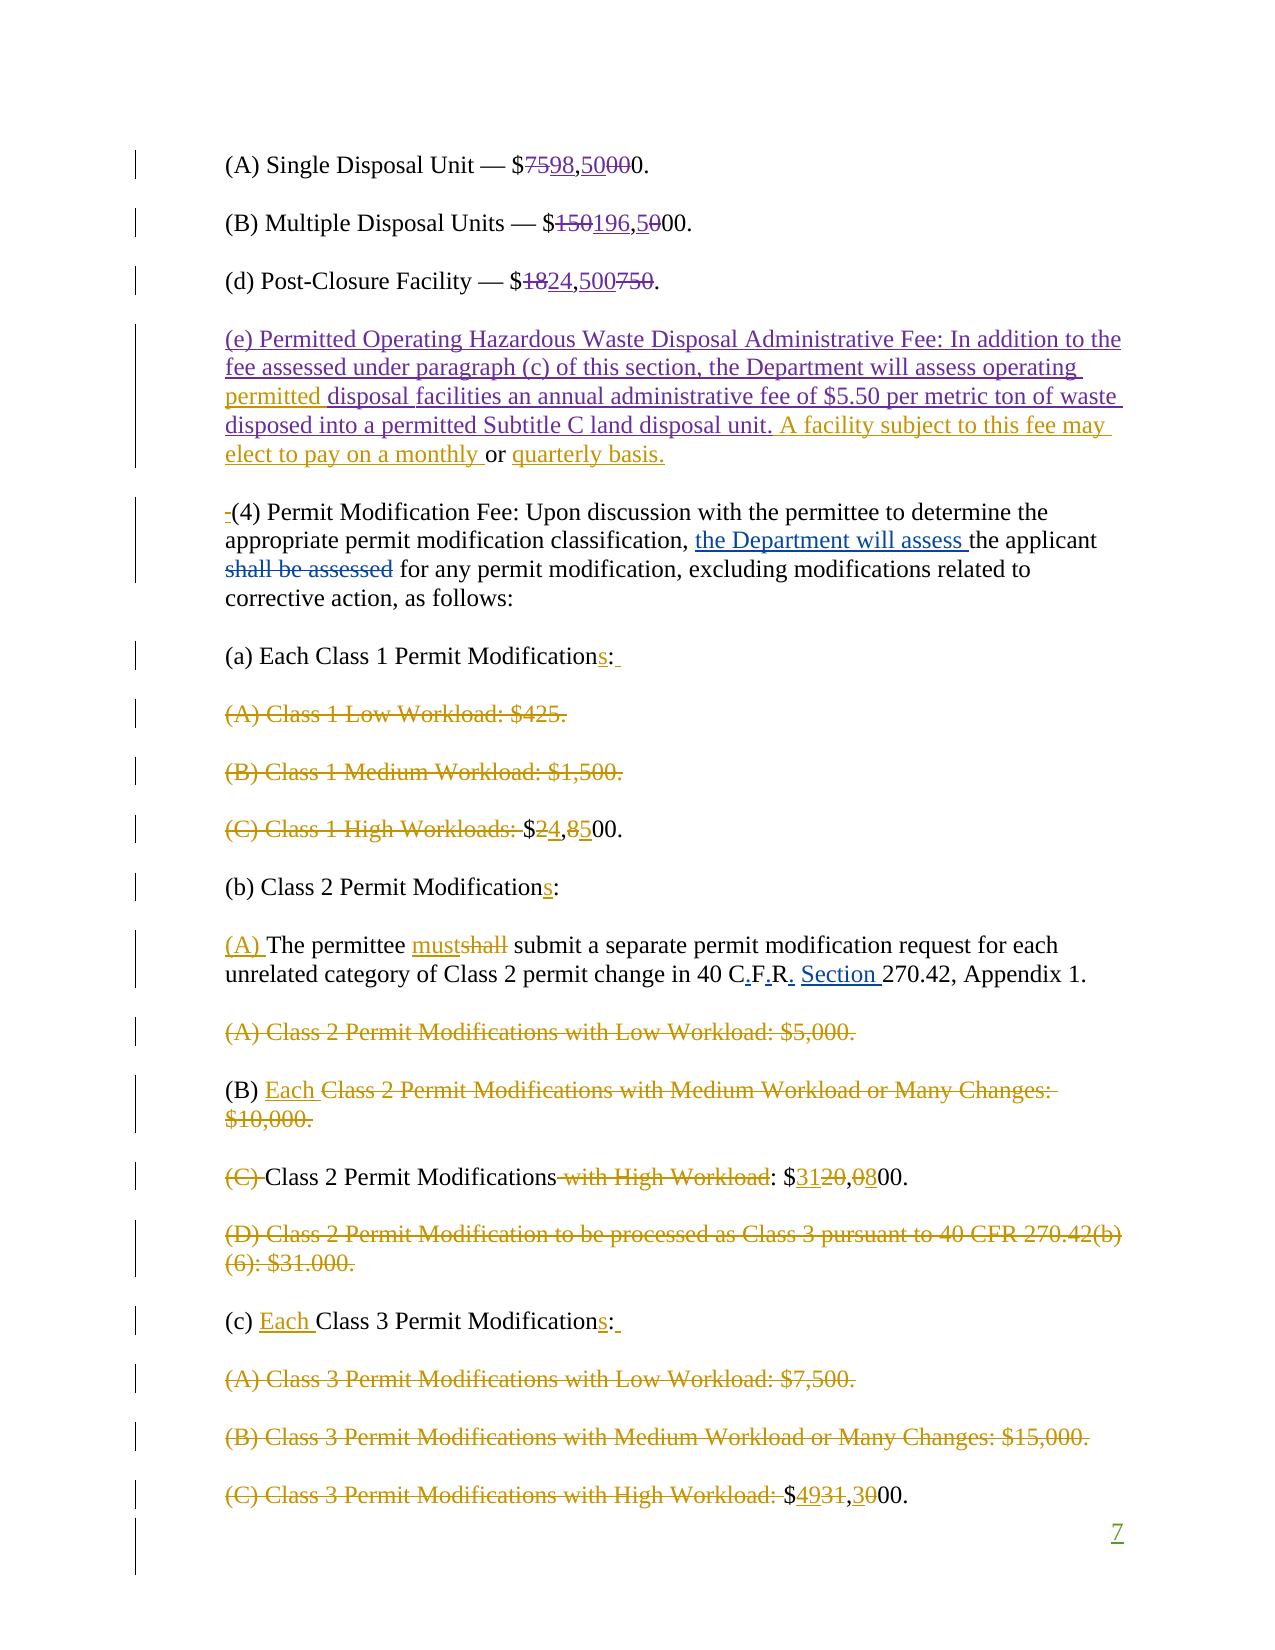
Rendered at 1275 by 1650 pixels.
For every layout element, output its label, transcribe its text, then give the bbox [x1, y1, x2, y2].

text (B) Multiple Disposal Units — $,00. [225, 208, 1123, 237]
text The permittee submit a separate permit modification request for each unrelated category of Class 2 permit change in 40 CFR 270.42, Appendix 1. [225, 930, 1123, 988]
text $,00. [225, 1480, 1123, 1509]
text (A) Single Disposal Unit — $,0. [225, 150, 1123, 179]
text (B) [225, 1075, 1123, 1132]
text or [225, 407, 1123, 467]
text (c) Class 3 Permit Modification: [225, 1306, 1123, 1335]
text or [225, 324, 1123, 406]
text Class 2 Permit Modifications: $,00. [225, 1162, 1123, 1190]
text (4) Permit Modification Fee: Upon discussion with the permittee to determine the appropriate permit modification classification, the applicant for any permit modification, excluding modifications related to corrective action, as follows: [225, 497, 1123, 612]
text $,00. [225, 814, 1123, 843]
text (b) Class 2 Permit Modification: [225, 872, 1123, 901]
text (d) Post-Closure Facility — $,. [225, 266, 1123, 294]
text (a) Each Class 1 Permit Modification: [225, 641, 1123, 669]
